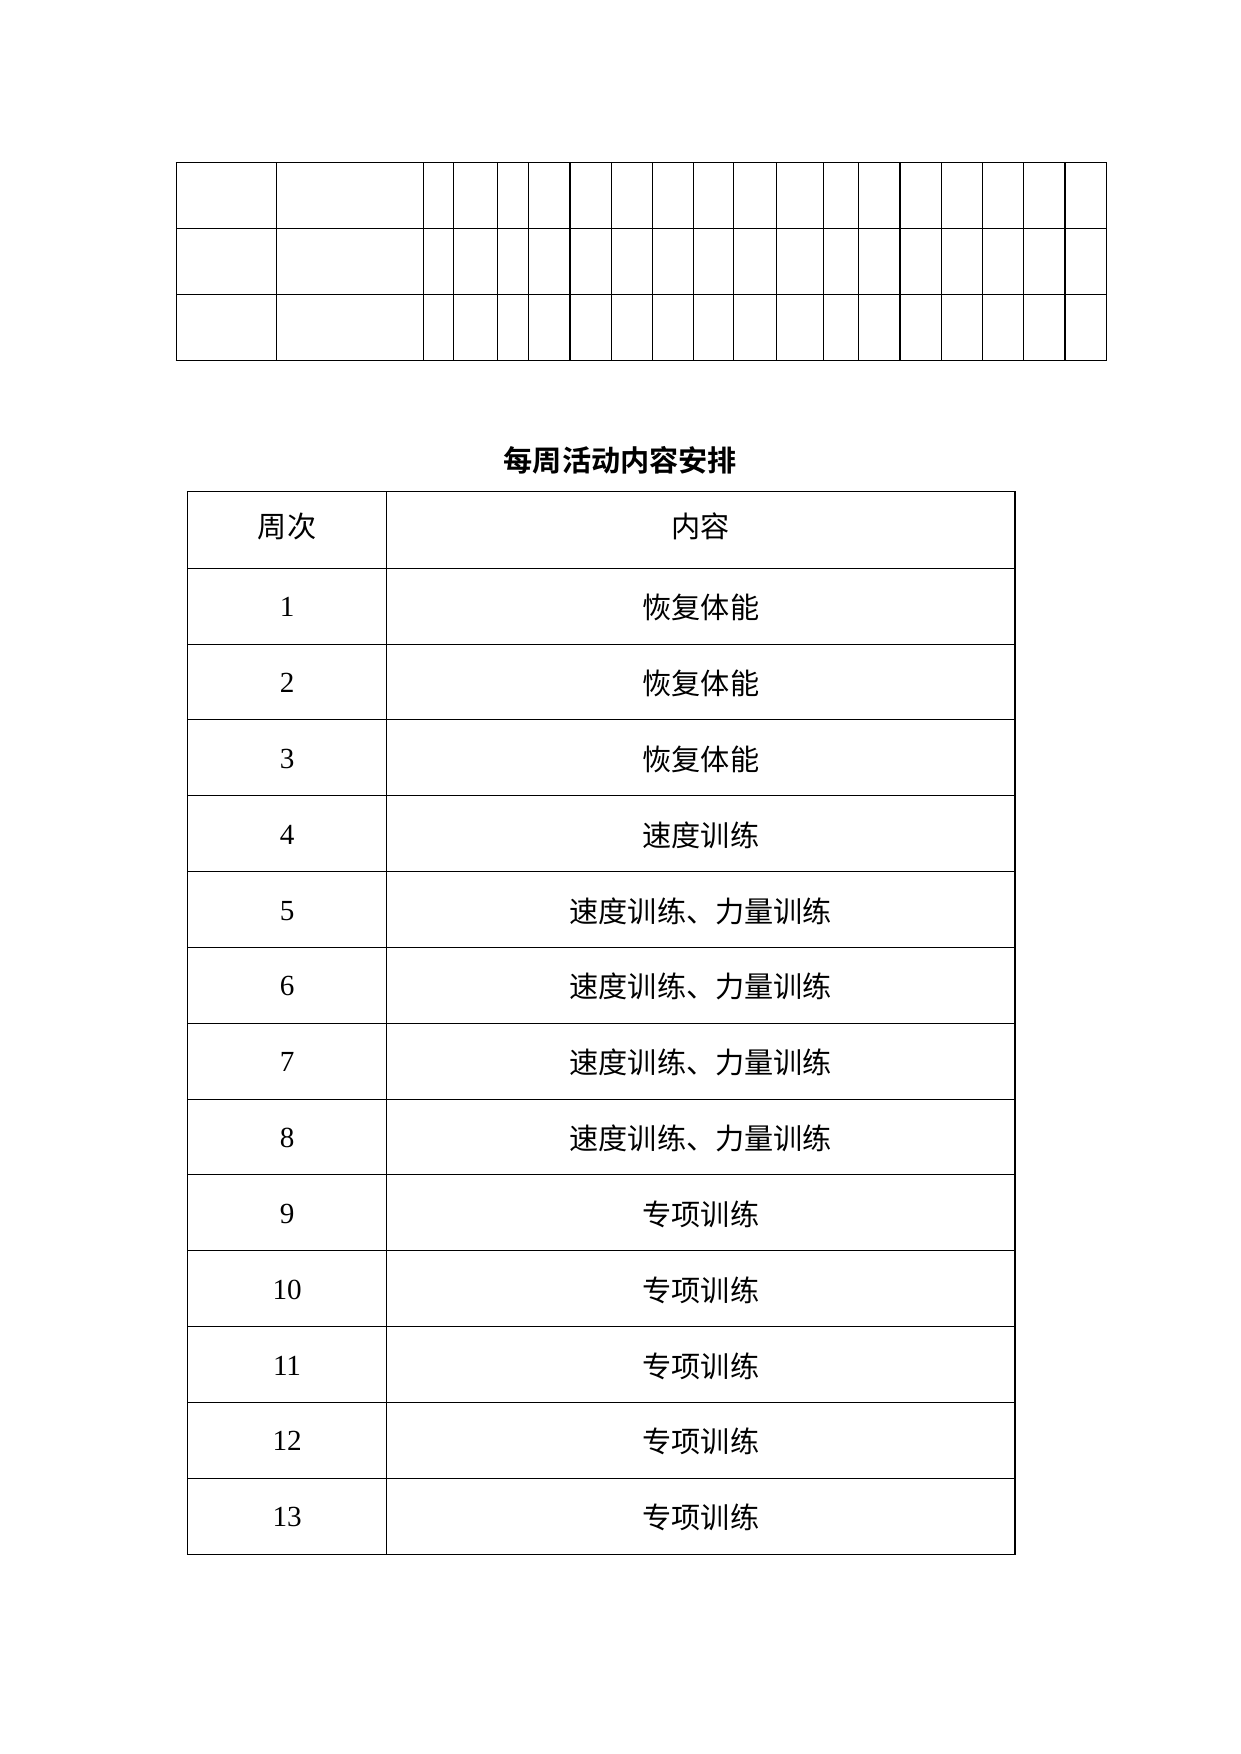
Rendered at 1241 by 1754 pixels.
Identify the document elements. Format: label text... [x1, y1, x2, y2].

table_cell [177, 229, 276, 294]
table_cell 速度训练、力量训练 [387, 948, 1014, 1023]
table_cell 4 [188, 796, 386, 871]
table_cell [694, 163, 733, 228]
table_cell [734, 295, 776, 360]
table_cell 8 [188, 1100, 386, 1174]
table_cell [901, 295, 941, 360]
table_cell [1066, 229, 1106, 294]
table_cell 9 [188, 1175, 386, 1250]
table_cell 11 [188, 1327, 386, 1402]
table_cell [571, 163, 611, 228]
table_cell 10 [188, 1251, 386, 1326]
table_cell [859, 295, 899, 360]
table_cell [612, 295, 652, 360]
table_cell [983, 295, 1023, 360]
text 每周活动内容安排 [187, 426, 1053, 491]
table_cell [983, 163, 1023, 228]
table_cell 速度训练、力量训练 [387, 1024, 1014, 1098]
table_header 内容 [387, 492, 1014, 568]
table_cell 专项训练 [387, 1479, 1014, 1553]
table_cell [1024, 163, 1064, 228]
table_cell [694, 295, 733, 360]
table_cell [1066, 163, 1106, 228]
table_cell [777, 163, 823, 228]
table_cell 恢复体能 [387, 720, 1014, 795]
table_cell [983, 229, 1023, 294]
table_cell [424, 163, 453, 228]
table_cell 12 [188, 1403, 386, 1478]
table_cell [942, 163, 982, 228]
table_cell [277, 163, 423, 228]
table_cell [777, 295, 823, 360]
table_cell [694, 229, 733, 294]
table_cell [901, 163, 941, 228]
table_cell [571, 229, 611, 294]
table_cell [734, 229, 776, 294]
table_cell [454, 163, 497, 228]
table_header 周次 [188, 492, 386, 568]
table_cell [177, 295, 276, 360]
table_cell 专项训练 [387, 1403, 1014, 1478]
table_cell [942, 229, 982, 294]
table_cell [498, 295, 528, 360]
table_cell 5 [188, 872, 386, 947]
table_cell [859, 229, 899, 294]
table_cell [529, 163, 569, 228]
table_cell 专项训练 [387, 1251, 1014, 1326]
table_cell [1024, 229, 1064, 294]
table_cell [277, 229, 423, 294]
table_cell [277, 295, 423, 360]
table_cell 恢复体能 [387, 569, 1014, 643]
table_cell 速度训练、力量训练 [387, 1100, 1014, 1174]
table_cell [498, 163, 528, 228]
table_cell 速度训练、力量训练 [387, 872, 1014, 947]
table_cell [571, 295, 611, 360]
table_cell 速度训练 [387, 796, 1014, 871]
table_cell 专项训练 [387, 1175, 1014, 1250]
table_cell [612, 163, 652, 228]
table_cell 恢复体能 [387, 645, 1014, 719]
table_cell [424, 229, 453, 294]
table_cell [529, 229, 569, 294]
table_cell [901, 229, 941, 294]
table_cell [498, 229, 528, 294]
table_cell 2 [188, 645, 386, 719]
table_cell [1024, 295, 1064, 360]
table_cell [177, 163, 276, 228]
table_cell 6 [188, 948, 386, 1023]
table_cell 1 [188, 569, 386, 643]
table_cell [454, 229, 497, 294]
table_cell [454, 295, 497, 360]
table_cell [824, 295, 858, 360]
table_cell [824, 229, 858, 294]
table_cell [859, 163, 899, 228]
table_cell [942, 295, 982, 360]
table_cell 专项训练 [387, 1327, 1014, 1402]
table_cell [734, 163, 776, 228]
table_cell [777, 229, 823, 294]
table_cell [1066, 295, 1106, 360]
table_cell [653, 295, 693, 360]
table_cell [824, 163, 858, 228]
table_cell 3 [188, 720, 386, 795]
table_cell [529, 295, 569, 360]
table_cell 13 [188, 1479, 386, 1553]
table_cell [424, 295, 453, 360]
table_cell [612, 229, 652, 294]
table_cell 7 [188, 1024, 386, 1098]
table_cell [653, 163, 693, 228]
table_cell [653, 229, 693, 294]
